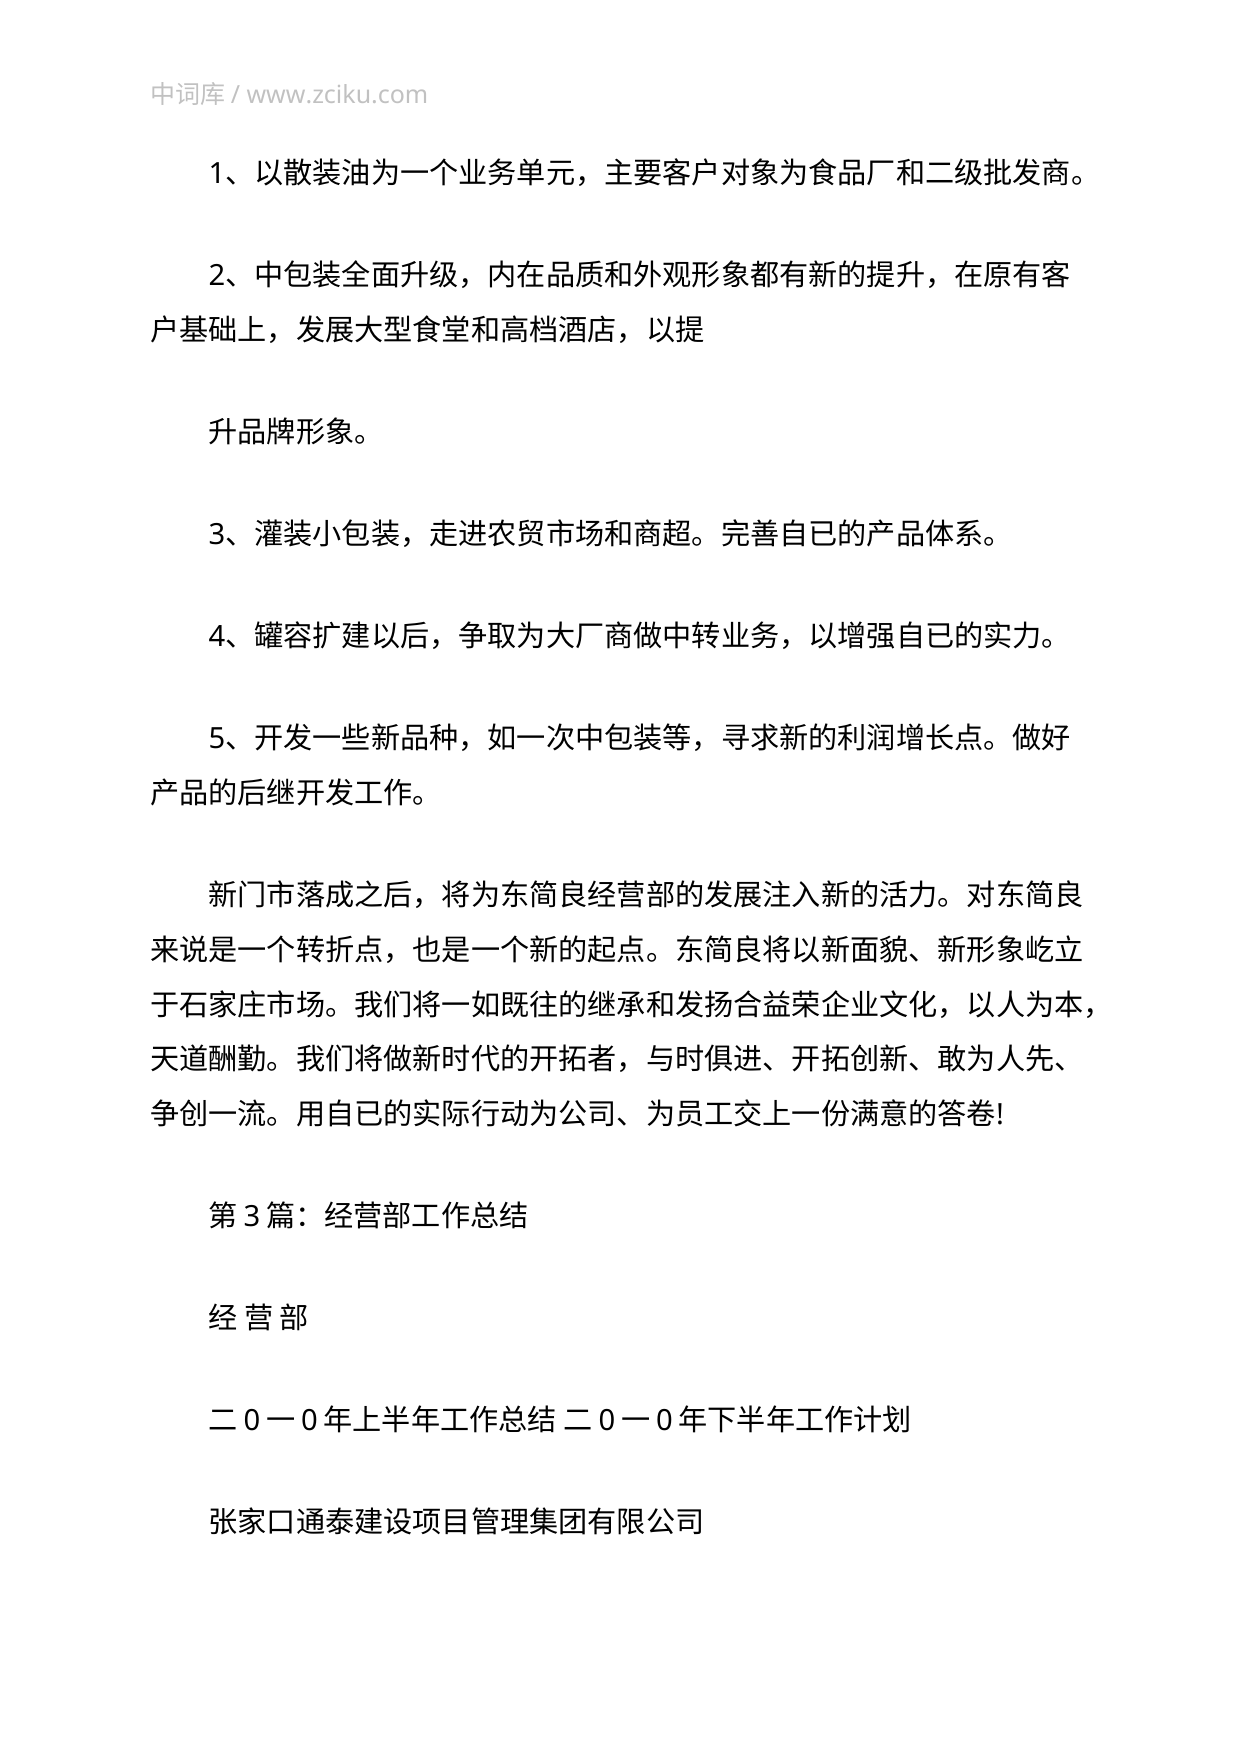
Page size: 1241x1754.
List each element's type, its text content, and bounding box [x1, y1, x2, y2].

text 升品牌形象。 [150, 409, 1090, 451]
text 第3篇：经营部工作总结 [150, 1193, 1090, 1235]
text 3、灌装小包装，走进农贸市场和商超。完善自已的产品体系。 [150, 511, 1090, 553]
text 5、开发一些新品种，如一次中包装等，寻求新的利润增长点。做好产品的后继开发工作。 [150, 714, 1090, 812]
text 新门市落成之后，将为东简良经营部的发展注入新的活力。对东简良来说是一个转折点，也是一个新的起点。东简良将以新面貌、新形象屹立于石家庄市场。我们将一如既往的继承和发扬合益荣企业文化，以人为本，天道酬勤。我们将做新时代的开拓者，与时俱进、开拓创新、敢为人先、争创一流。用自已的实际行动为公司、为员工交上一份满意的答卷! [150, 871, 1090, 1133]
text 张家口通泰建设项目管理集团有限公司 [150, 1498, 1090, 1541]
text 1、以散装油为一个业务单元，主要客户对象为食品厂和二级批发商。 [150, 150, 1090, 192]
text 2、中包装全面升级，内在品质和外观形象都有新的提升，在原有客户基础上，发展大型食堂和高档酒店，以提 [150, 252, 1090, 349]
text 二0一0年上半年工作总结 二0一0年下半年工作计划 [150, 1397, 1090, 1439]
text 经 营 部 [150, 1295, 1090, 1337]
text 4、罐容扩建以后，争取为大厂商做中转业务，以增强自已的实力。 [150, 612, 1090, 655]
